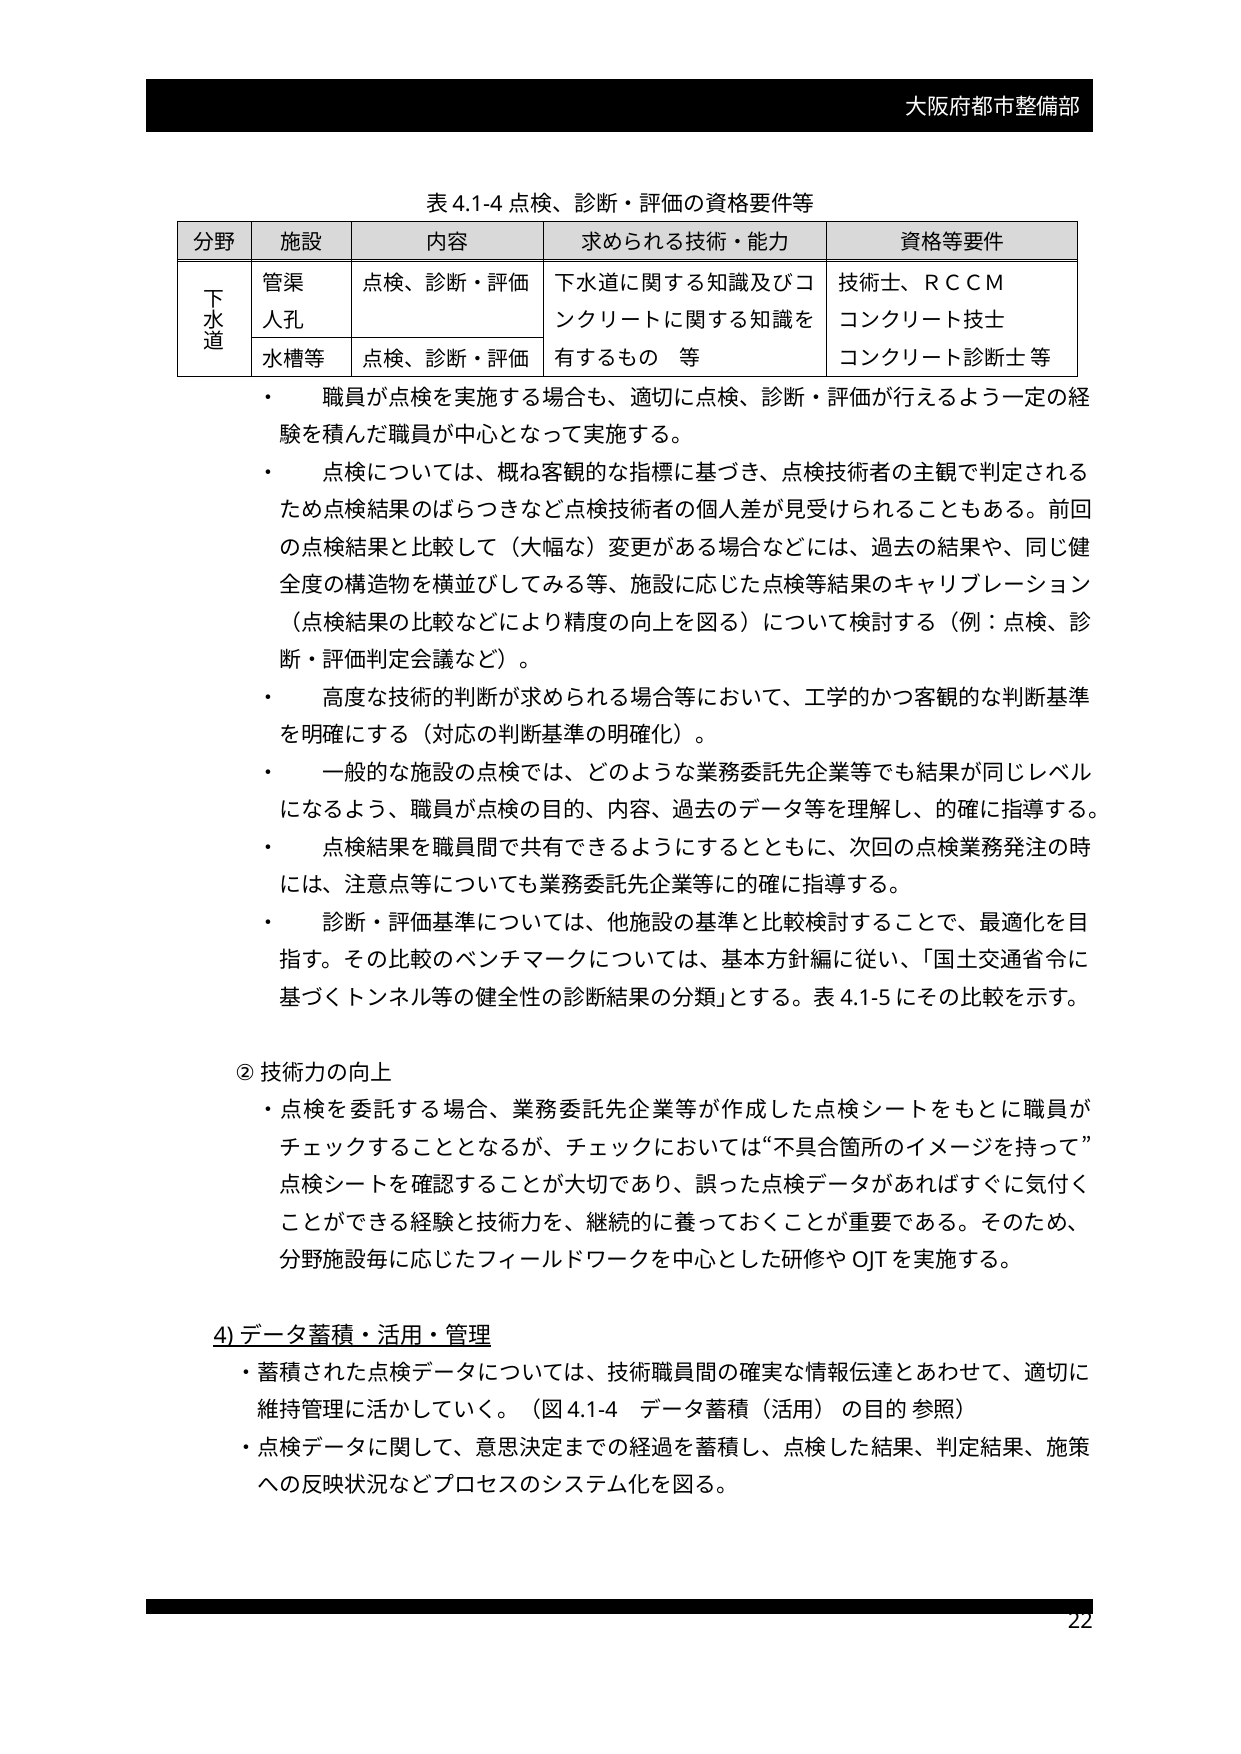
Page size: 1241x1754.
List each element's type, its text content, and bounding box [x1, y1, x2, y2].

table_header 施設 [252, 222, 351, 259]
list 点検については、概ね客観的な指標に基づき、点検技術者の主観で判定されるため点検結果のばらつきなど点検技術者の個人差が見受けられることもある。前回の点検結果と比較して（大幅な）変更がある場合などには、過去の結果や、同じ健全度の構造物を横並びしてみる等、施設に応じた点検等結果のキャリブレーション（点検結果の比較などにより精度の向上を図る）について検討する（例：点検、診断・評価判定会議など）。 [257, 452, 1092, 677]
table_cell 下水道に関する知識及びコンクリートに関する知識を有するもの 等 [544, 262, 826, 376]
text ② 技術力の向上 [235, 1052, 1092, 1089]
table_cell 管渠 人孔 [252, 262, 351, 337]
text ・蓄積された点検データについては、技術職員間の確実な情報伝達とあわせて、適切に維持管理に活かしていく。（図4.1-4 データ蓄積（活用） の目的 参照） [235, 1352, 1092, 1427]
list 職員が点検を実施する場合も、適切に点検、診断・評価が行えるよう一定の経験を積んだ職員が中心となって実施する。 [257, 377, 1092, 452]
table_cell 点検、診断・評価 [352, 262, 543, 337]
table_cell 水槽等 [252, 338, 351, 376]
table_header 分野 [178, 222, 251, 259]
subtitle 4) データ蓄積・活用・管理 [213, 1314, 1092, 1352]
text ・点検データに関して、意思決定までの経過を蓄積し、点検した結果、判定結果、施策への反映状況などプロセスのシステム化を図る。 [235, 1427, 1092, 1502]
list 点検結果を職員間で共有できるようにするとともに、次回の点検業務発注の時には、注意点等についても業務委託先企業等に的確に指導する。 [257, 827, 1092, 902]
table_cell 下水道 [178, 262, 251, 376]
list 診断・評価基準については、他施設の基準と比較検討することで、最適化を目指す。その比較のベンチマークについては、基本方針編に従い、｢国土交通省令に基づくトンネル等の健全性の診断結果の分類｣とする。表4.1-5にその比較を示す。 [257, 902, 1092, 1014]
list 一般的な施設の点検では、どのような業務委託先企業等でも結果が同じレベルになるよう、職員が点検の目的、内容、過去のデータ等を理解し、的確に指導する。 [257, 752, 1092, 827]
list 高度な技術的判断が求められる場合等において、工学的かつ客観的な判断基準を明確にする（対応の判断基準の明確化）。 [257, 677, 1092, 752]
table_header 求められる技術・能力 [544, 222, 826, 259]
text ・点検を委託する場合、業務委託先企業等が作成した点検シートをもとに職員がチェックすることとなるが、チェックにおいては“不具合箇所のイメージを持って”点検シートを確認することが大切であり、誤った点検データがあればすぐに気付くことができる経験と技術力を、継続的に養っておくことが重要である。そのため、分野施設毎に応じたフィールドワークを中心とした研修やOJTを実施する。 [257, 1089, 1092, 1277]
table_cell 点検、診断・評価 [352, 338, 543, 376]
text 表4.1-4 点検、診断・評価の資格要件等 [148, 183, 1092, 221]
table_header 内容 [352, 222, 543, 259]
table_header 資格等要件 [827, 222, 1077, 259]
table_cell 技術士、ＲＣＣＭ コンクリート技士 コンクリート診断士 等 [827, 262, 1077, 376]
